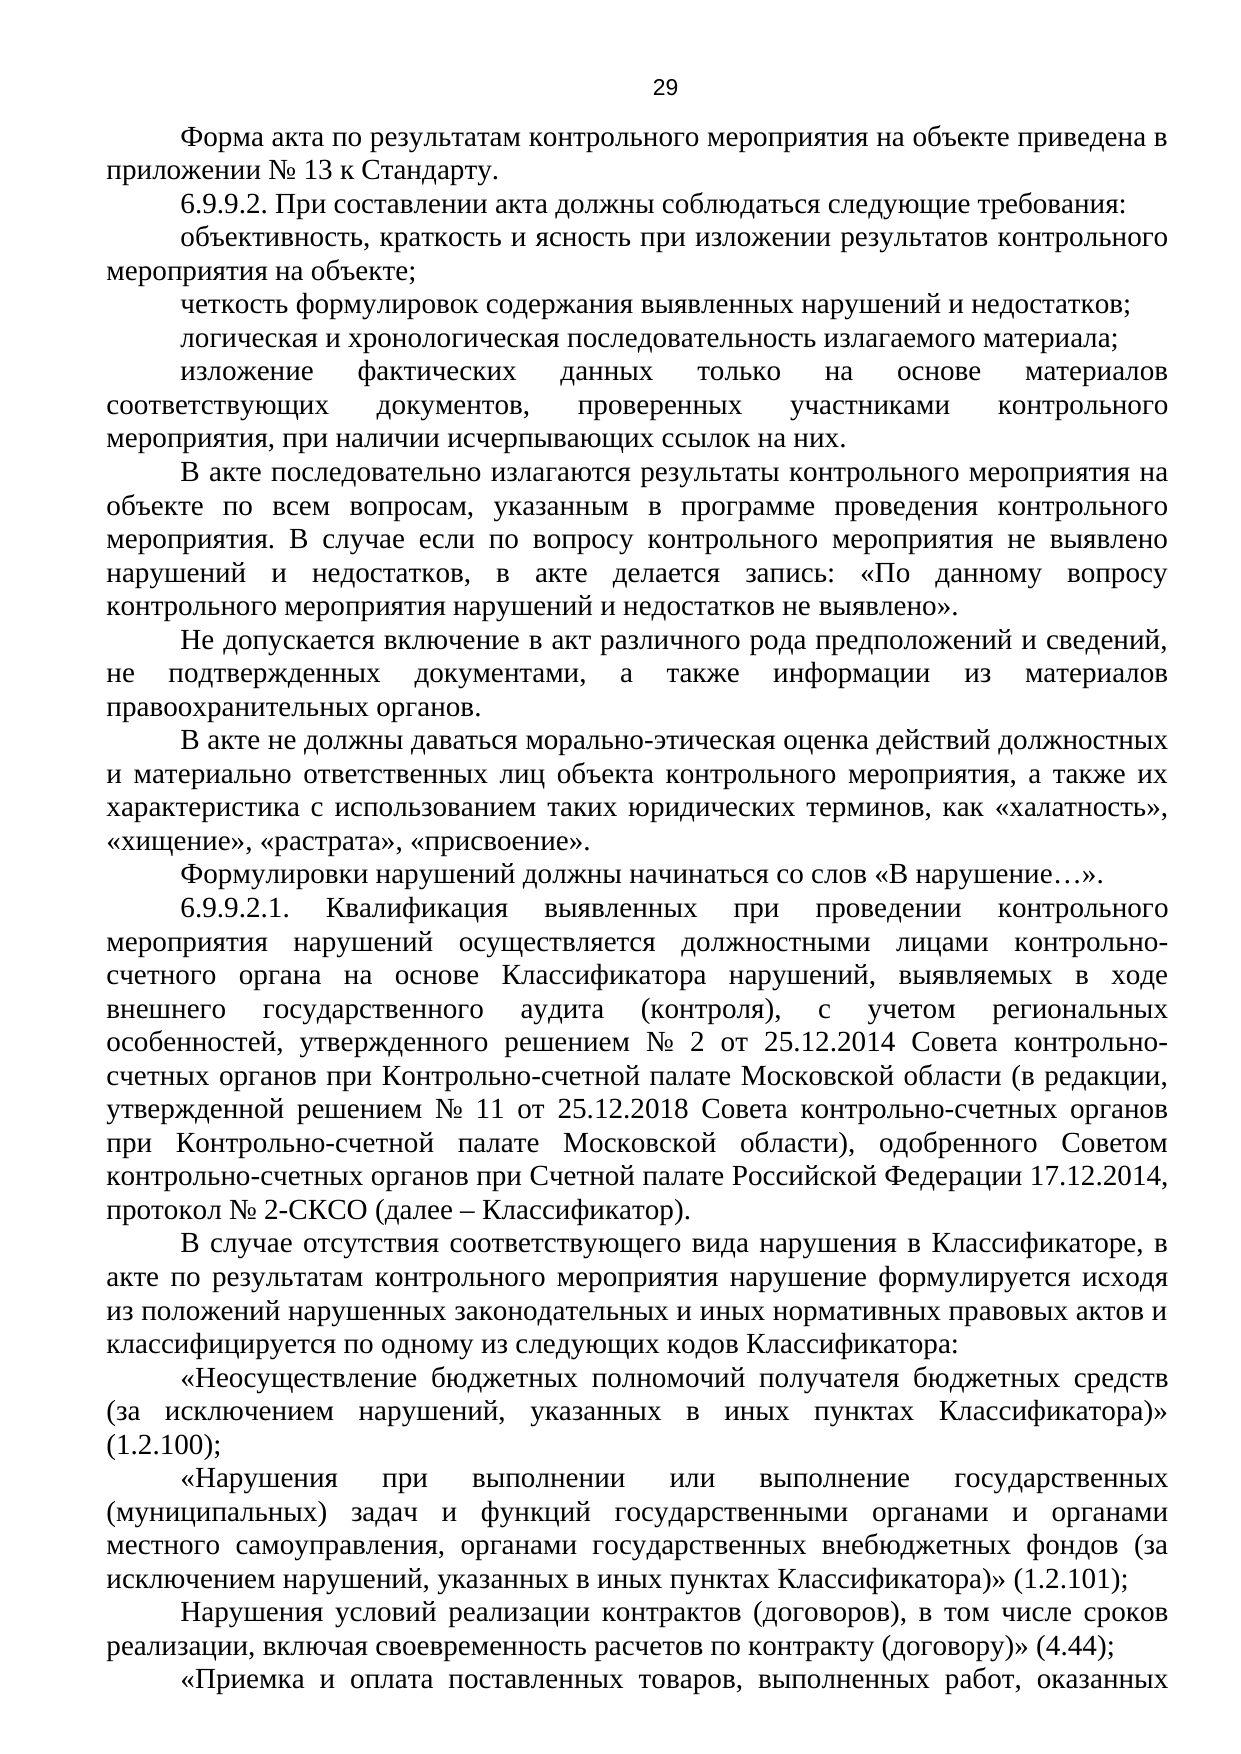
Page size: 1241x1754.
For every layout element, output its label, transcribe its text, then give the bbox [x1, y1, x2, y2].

text логическая и хронологическая последовательность излагаемого материала; [106, 320, 1169, 353]
text изложение фактических данных только на основе материалов соответствующих документов, проверенных участниками контрольного мероприятия, при наличии исчерпывающих ссылок на них. [106, 353, 1169, 454]
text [106, 1662, 1169, 1695]
text В акте последовательно излагаются результаты контрольного мероприятия на объекте по всем вопросам, указанным в программе проведения контрольного мероприятия. В случае если по вопросу контрольного мероприятия не выявлено нарушений и недостатков, в акте делается запись: «По данному вопросу контрольного мероприятия нарушений и недостатков не выявлено». [106, 454, 1169, 622]
text Нарушения условий реализации контрактов (договоров), в том числе сроков реализации, включая своевременность расчетов по контракту (договору)» (4.44); [106, 1594, 1169, 1662]
text Форма акта по результатам контрольного мероприятия на объекте приведена в приложении № 13 к Стандарту. [106, 119, 1169, 186]
text 6.9.9.2. При составлении акта должны соблюдаться следующие требования: [106, 186, 1169, 219]
text Формулировки нарушений должны начинаться со слов «В нарушение…». [106, 857, 1169, 890]
text четкость формулировок содержания выявленных нарушений и недостатков; [106, 286, 1169, 320]
text Не допускается включение в акт различного рода предположений и сведений, не подтвержденных документами, а также информации из материалов правоохранительных органов. [106, 622, 1169, 722]
text В случае отсутствия соответствующего вида нарушения в Классификаторе, в акте по результатам контрольного мероприятия нарушение формулируется исходя из положений нарушенных законодательных и иных нормативных правовых актов и классифицируется по одному из следующих кодов Классификатора: [106, 1226, 1169, 1360]
text объективность, краткость и ясность при изложении результатов контрольного мероприятия на объекте; [106, 219, 1169, 286]
text 6.9.9.2.1. Квалификация выявленных при проведении контрольного мероприятия нарушений осуществляется должностными лицами контрольно-счетного органа на основе Классификатора нарушений, выявляемых в ходе внешнего государственного аудита (контроля), с учетом региональных особенностей, утвержденного решением № 2 от 25.12.2014 Совета контрольно-счетных органов при Контрольно-счетной палате Московской области (в редакции, утвержденной решением № 11 от 25.12.2018 Совета контрольно-счетных органов при Контрольно-счетной палате Московской области), одобренного Советом контрольно-счетных органов при Счетной палате Российской Федерации 17.12.2014, протокол № 2-СКСО (далее – Классификатор). [106, 890, 1169, 1226]
text В акте не должны даваться морально-этическая оценка действий должностных и материально ответственных лиц объекта контрольного мероприятия, а также их характеристика с использованием таких юридических терминов, как «халатность», «хищение», «растрата», «присвоение». [106, 722, 1169, 857]
text «Неосуществление бюджетных полномочий получателя бюджетных средств (за исключением нарушений, указанных в иных пунктах Классификатора)» (1.2.100); [106, 1360, 1169, 1460]
text «Нарушения при выполнении или выполнение государственных (муниципальных) задач и функций государственными органами и органами местного самоуправления, органами государственных внебюджетных фондов (за исключением нарушений, указанных в иных пунктах Классификатора)» (1.2.101); [106, 1460, 1169, 1594]
